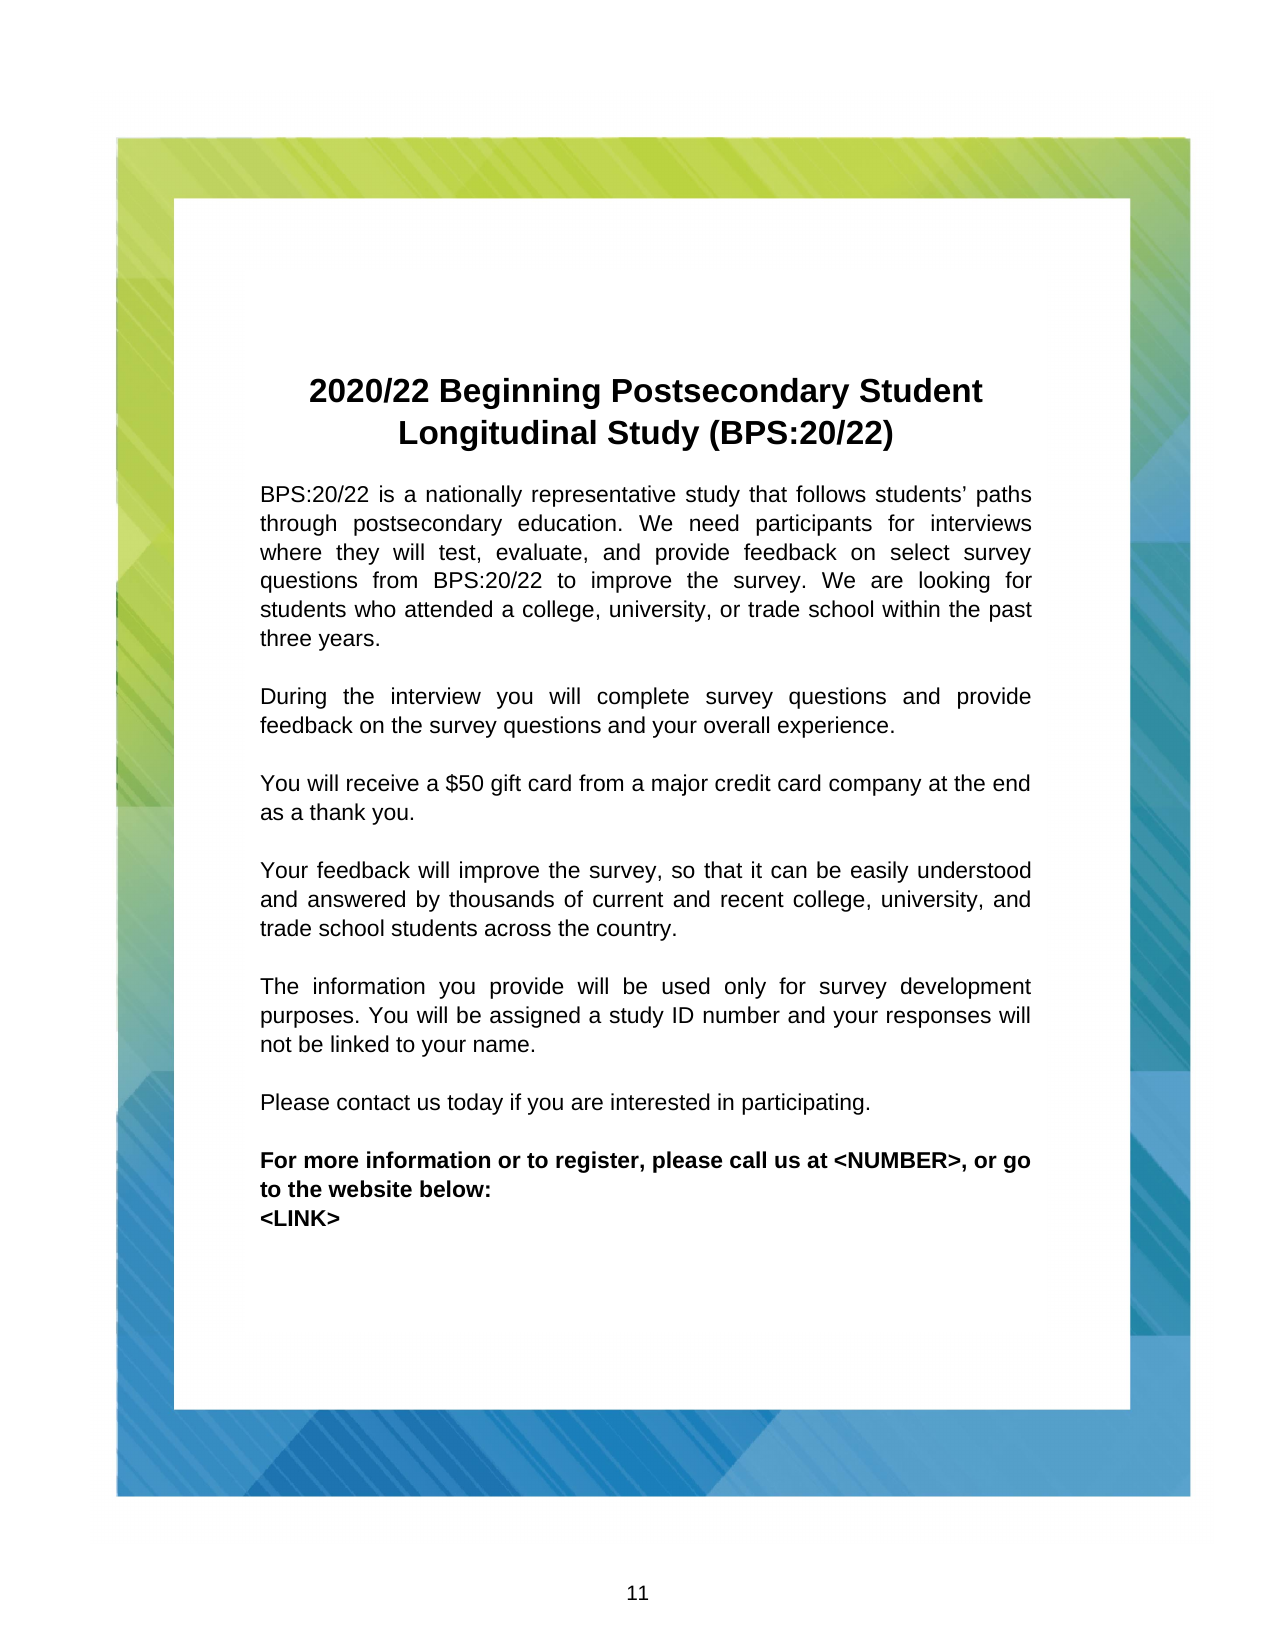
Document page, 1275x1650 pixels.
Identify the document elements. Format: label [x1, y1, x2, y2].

picture [90, 90, 1214, 1544]
